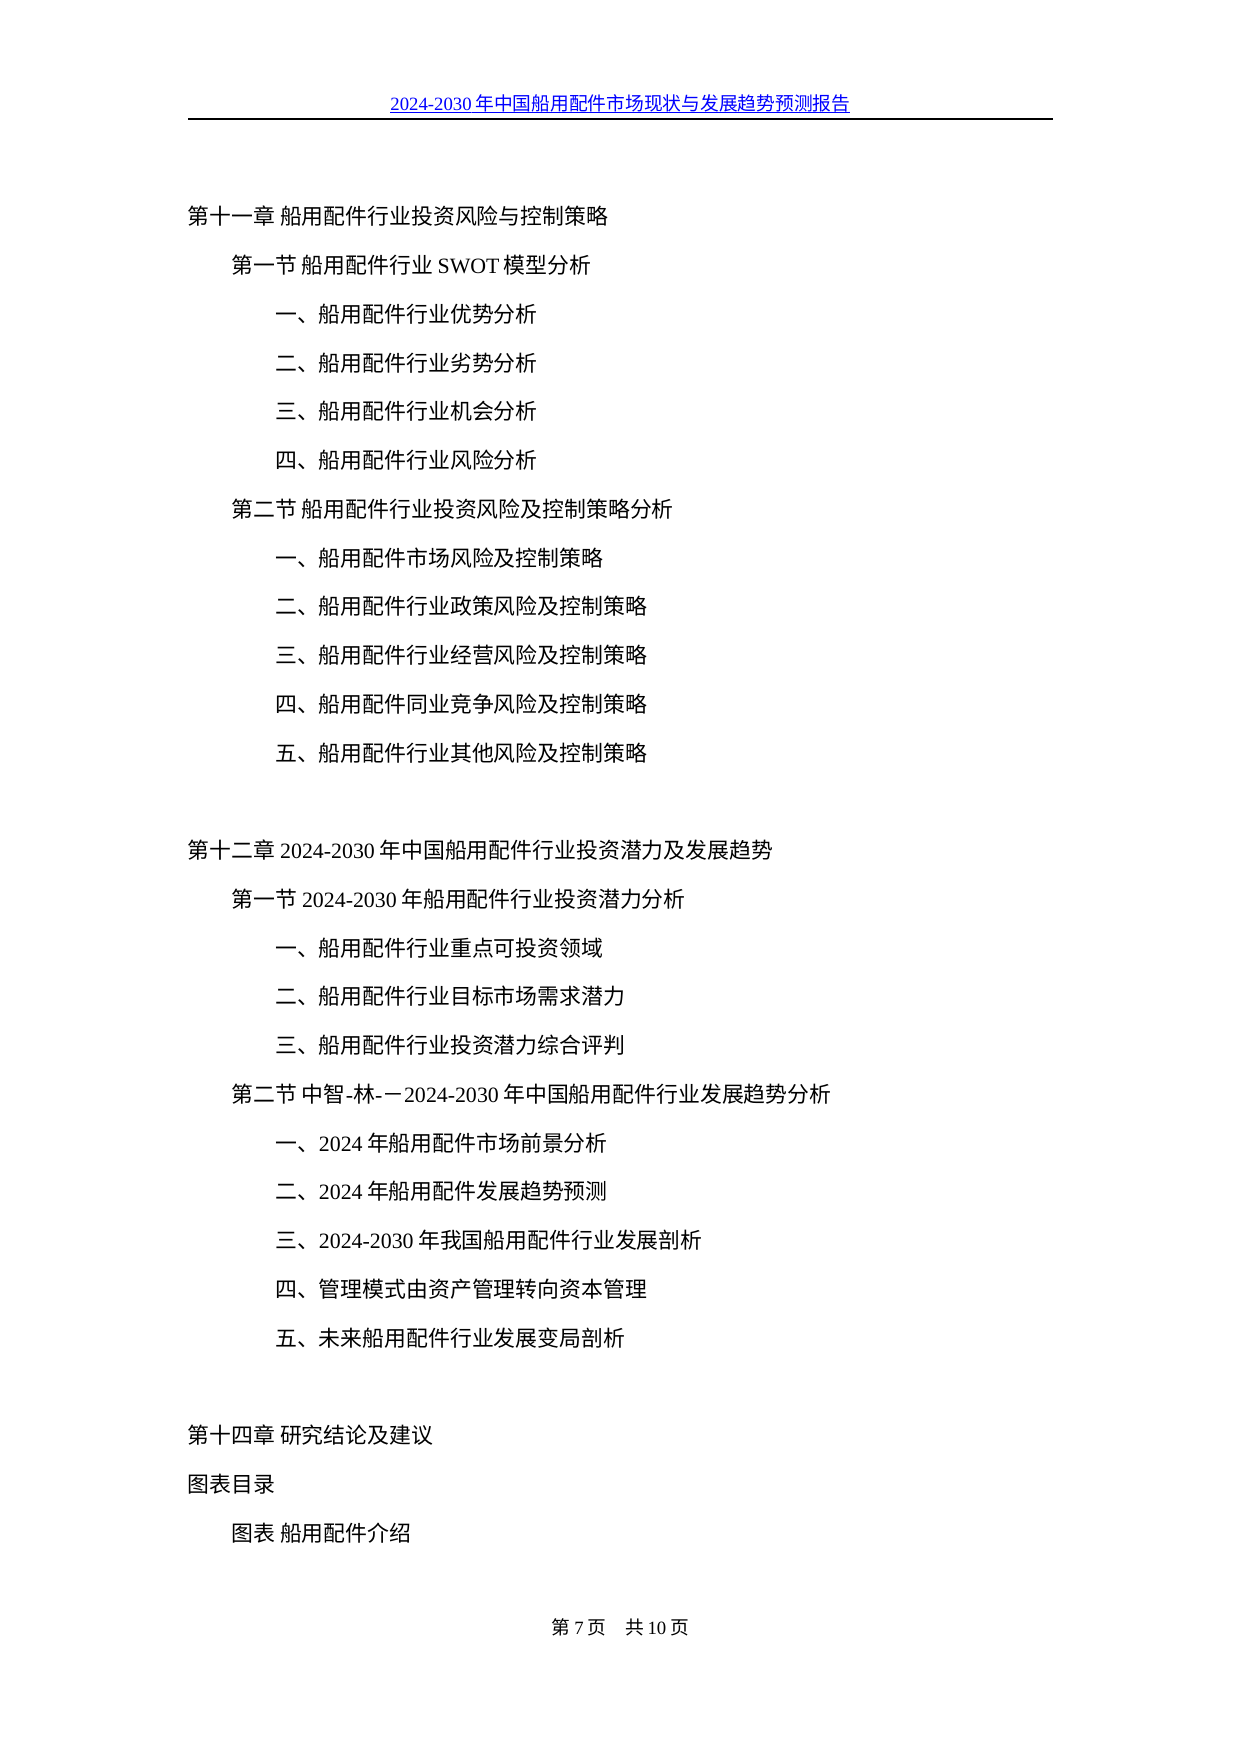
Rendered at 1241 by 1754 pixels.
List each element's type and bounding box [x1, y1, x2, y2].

text [187, 150, 1053, 1548]
